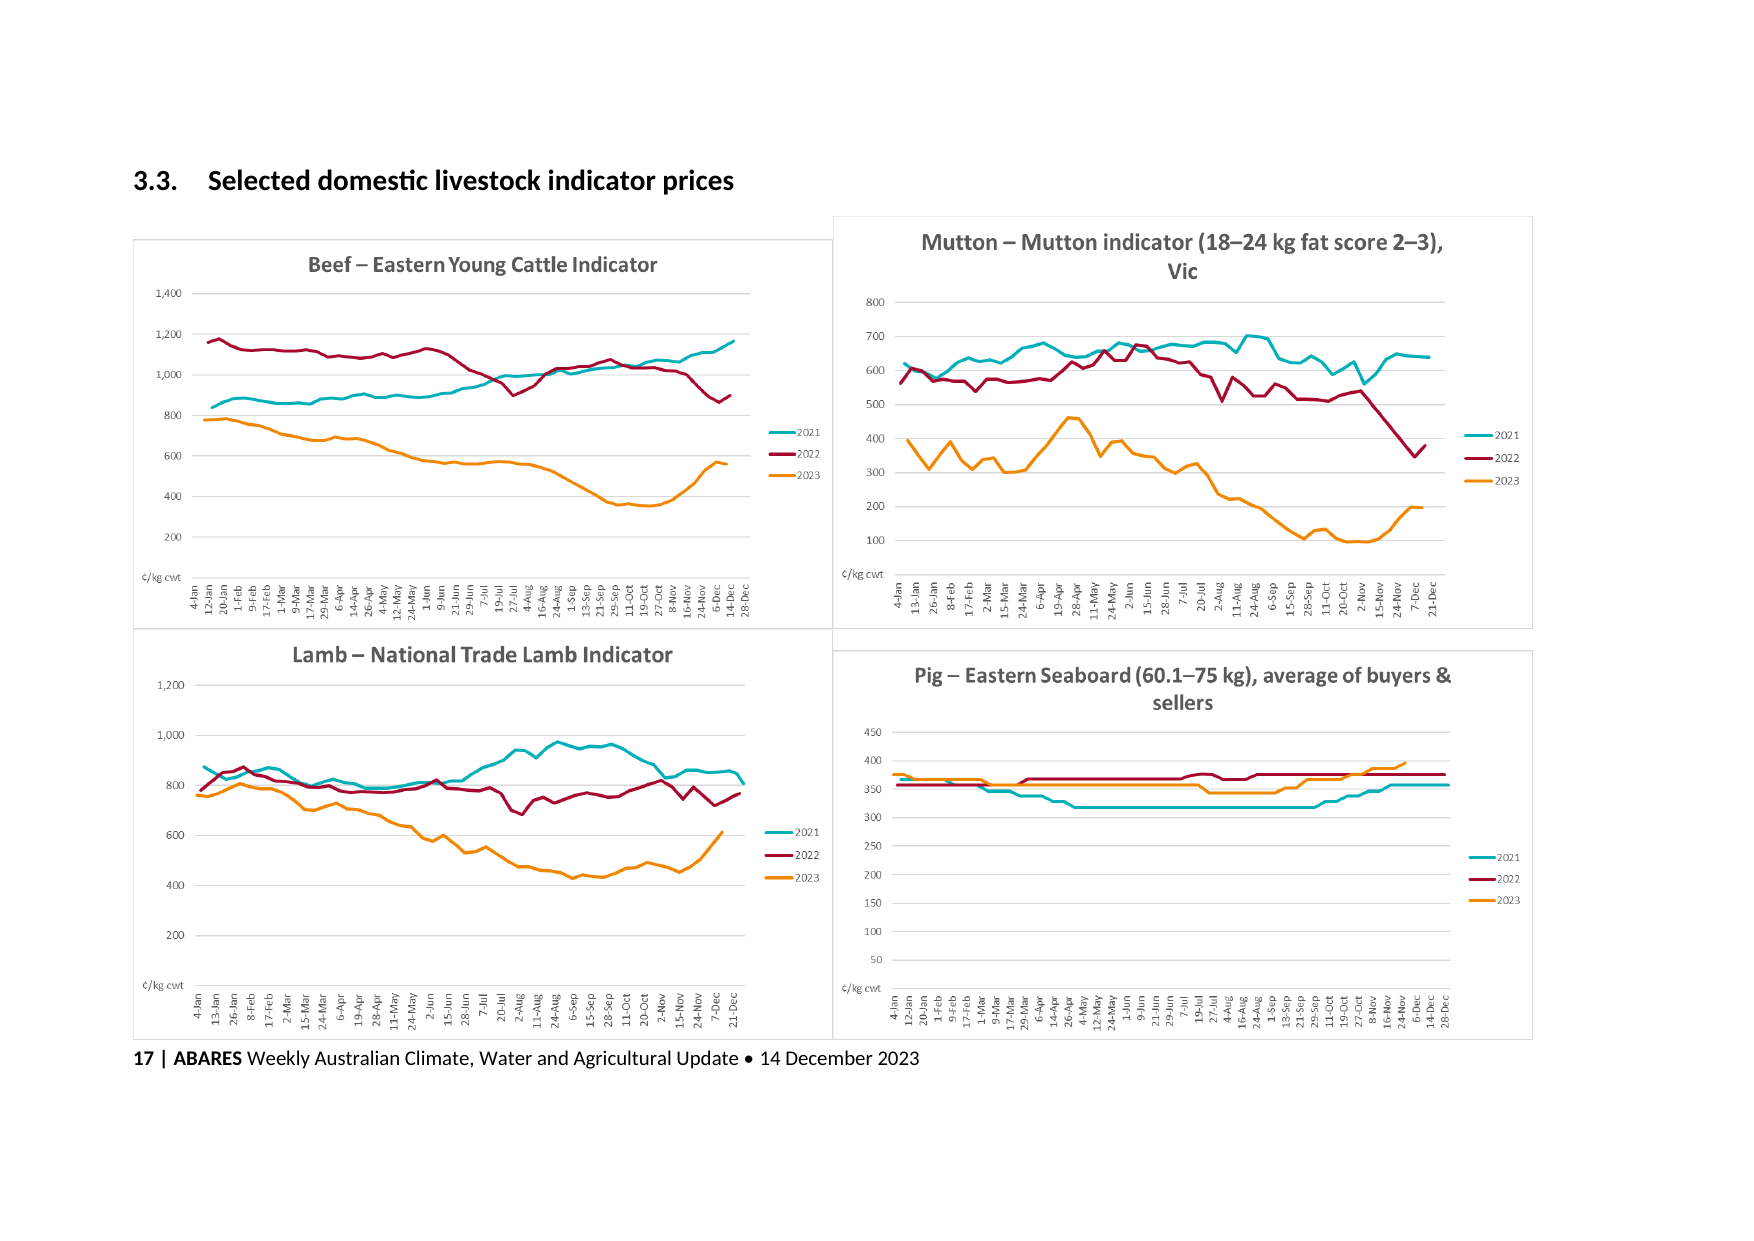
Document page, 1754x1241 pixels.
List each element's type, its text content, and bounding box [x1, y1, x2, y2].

subtitle Selected domestic livestock indicator prices [133, 162, 1621, 198]
picture [132, 216, 1533, 1040]
